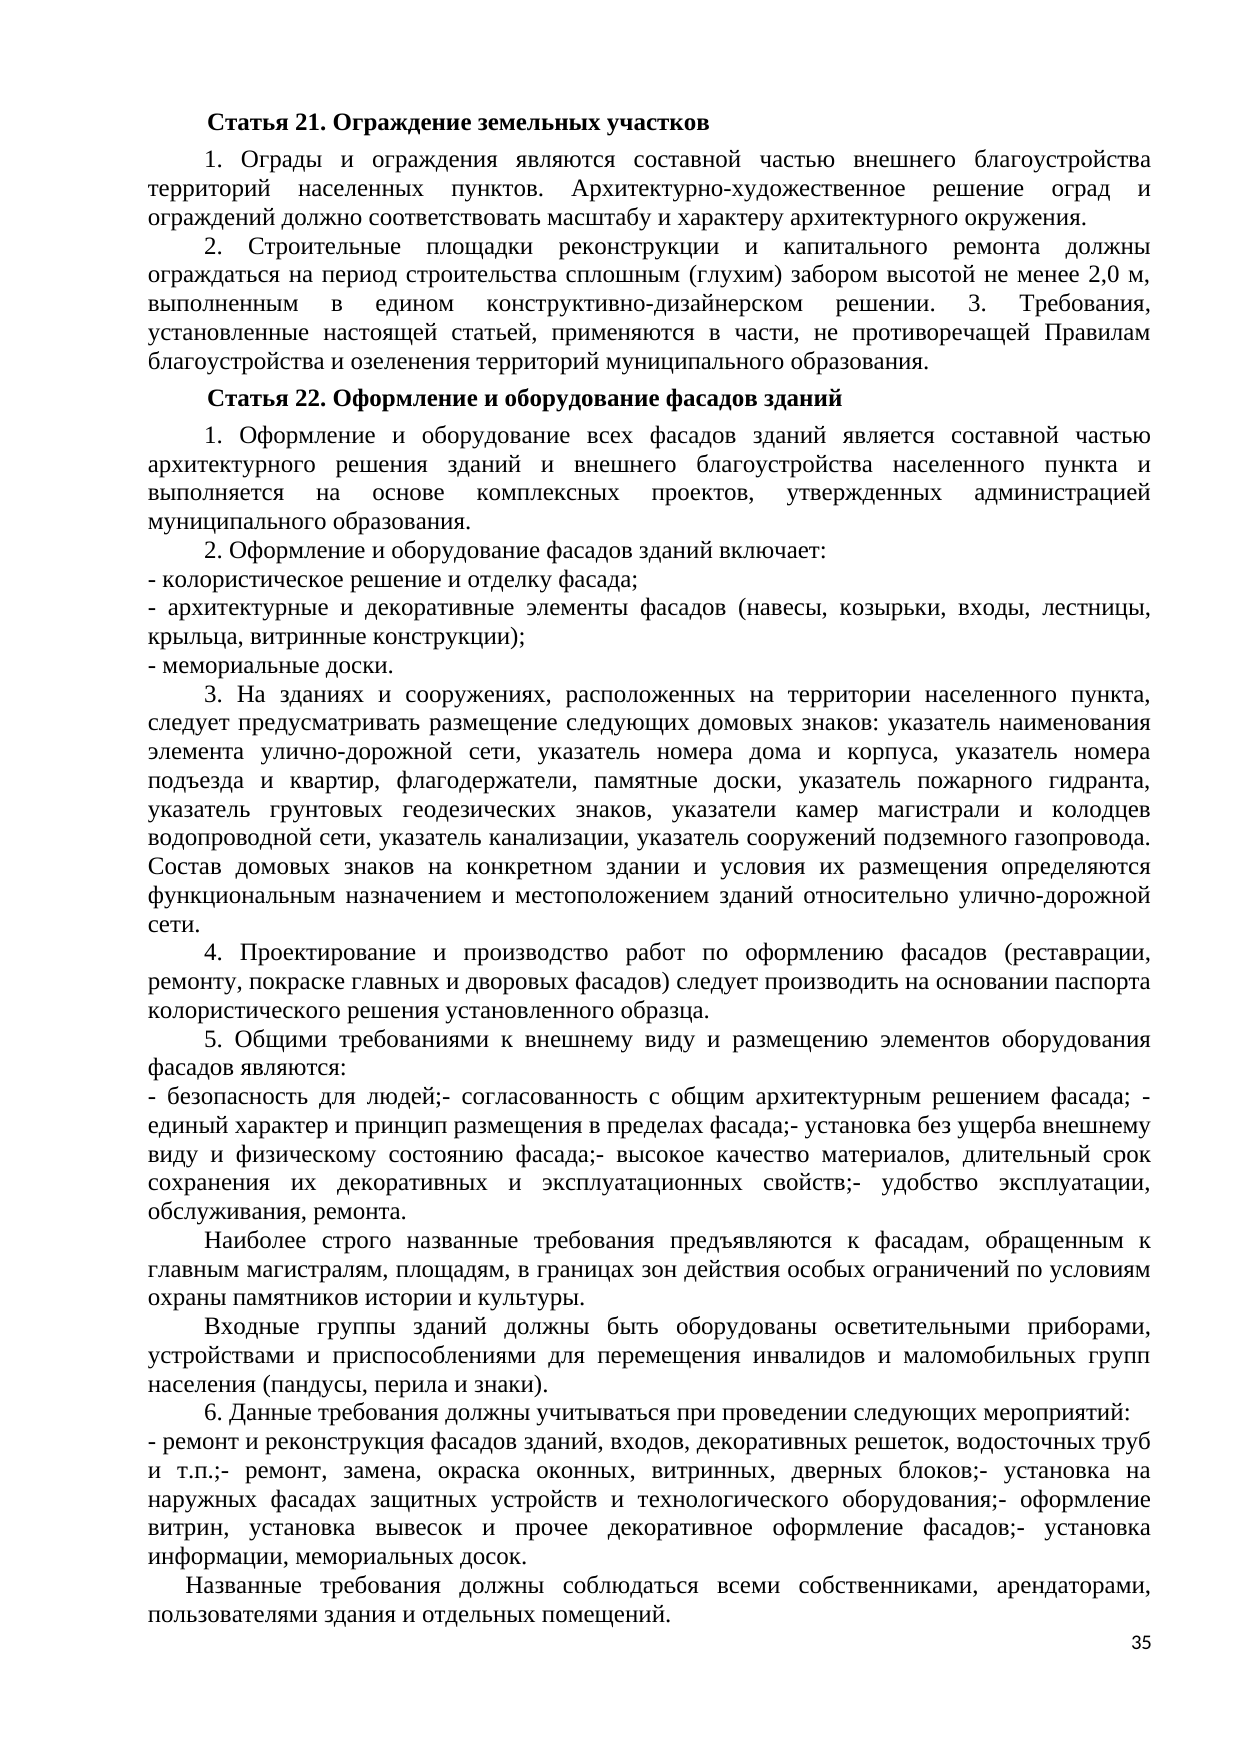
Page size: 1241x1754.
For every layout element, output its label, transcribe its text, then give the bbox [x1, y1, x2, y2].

text 6. Данные требования должны учитываться при проведении следующих мероприятий: [148, 1397, 1152, 1426]
text 5. Общими требованиями к внешнему виду и размещению элементов оборудования фасадов являются: [148, 1024, 1152, 1081]
text 1. Ограды и ограждения являются составной частью внешнего благоустройства территорий населенных пунктов. Архитектурно-художественное решение оград и ограждений должно соответствовать масштабу и характеру архитектурного окружения. [148, 144, 1152, 231]
text Названные требования должны соблюдаться всеми собственниками, арендаторами, пользователями здания и отдельных помещений. [148, 1570, 1152, 1627]
text - ремонт и реконструкция фасадов зданий, входов, декоративных решеток, водосточных труб и т.п.;- ремонт, замена, окраска оконных, витринных, дверных блоков;- установка на наружных фасадах защитных устройств и технологического оборудования;- оформление витрин, установка вывесок и прочее декоративное оформление фасадов;- установка информации, мемориальных досок. [148, 1426, 1152, 1570]
text - колористическое решение и отделку фасада; [148, 564, 1152, 592]
text Статья 21. Ограждение земельных участков [148, 107, 1152, 136]
text - безопасность для людей;- согласованность с общим архитектурным решением фасада; - единый характер и принцип размещения в пределах фасада;- установка без ущерба внешнему виду и физическому состоянию фасада;- высокое качество материалов, длительный срок сохранения их декоративных и эксплуатационных свойств;- удобство эксплуатации, обслуживания, ремонта. [148, 1081, 1152, 1225]
text 2. Строительные площадки реконструкции и капитального ремонта должны ограждаться на период строительства сплошным (глухим) забором высотой не менее , выполненным в едином конструктивно-дизайнерском решении. 3. Требования, установленные настоящей статьей, применяются в части, не противоречащей Правилам благоустройства и озеленения территорий муниципального образования. [148, 231, 1152, 374]
text Входные группы зданий должны быть оборудованы осветительными приборами, устройствами и приспособлениями для перемещения инвалидов и маломобильных групп населения (пандусы, перила и знаки). [148, 1311, 1152, 1397]
text 3. На зданиях и сооружениях, расположенных на территории населенного пункта, следует предусматривать размещение следующих домовых знаков: указатель наименования элемента улично-дорожной сети, указатель номера дома и корпуса, указатель номера подъезда и квартир, флагодержатели, памятные доски, указатель пожарного гидранта, указатель грунтовых геодезических знаков, указатели камер магистрали и колодцев водопроводной сети, указатель канализации, указатель сооружений подземного газопровода. Состав домовых знаков на конкретном здании и условия их размещения определяются функциональным назначением и местоположением зданий относительно улично-дорожной сети. [148, 679, 1152, 937]
text 4. Проектирование и производство работ по оформлению фасадов (реставрации, ремонту, покраске главных и дворовых фасадов) следует производить на основании паспорта колористического решения установленного образца. [148, 937, 1152, 1024]
text Статья 22. Оформление и оборудование фасадов зданий [148, 383, 1152, 412]
text Наиболее строго названные требования предъявляются к фасадам, обращенным к главным магистралям, площадям, в границах зон действия особых ограничений по условиям охраны памятников истории и культуры. [148, 1225, 1152, 1311]
text - мемориальные доски. [148, 650, 1152, 679]
text 2. Оформление и оборудование фасадов зданий включает: [148, 535, 1152, 564]
text - архитектурные и декоративные элементы фасадов (навесы, козырьки, входы, лестницы, крыльца, витринные конструкции); [148, 592, 1152, 650]
text 1. Оформление и оборудование всех фасадов зданий является составной частью архитектурного решения зданий и внешнего благоустройства населенного пункта и выполняется на основе комплексных проектов, утвержденных администрацией муниципального образования. [148, 420, 1152, 535]
